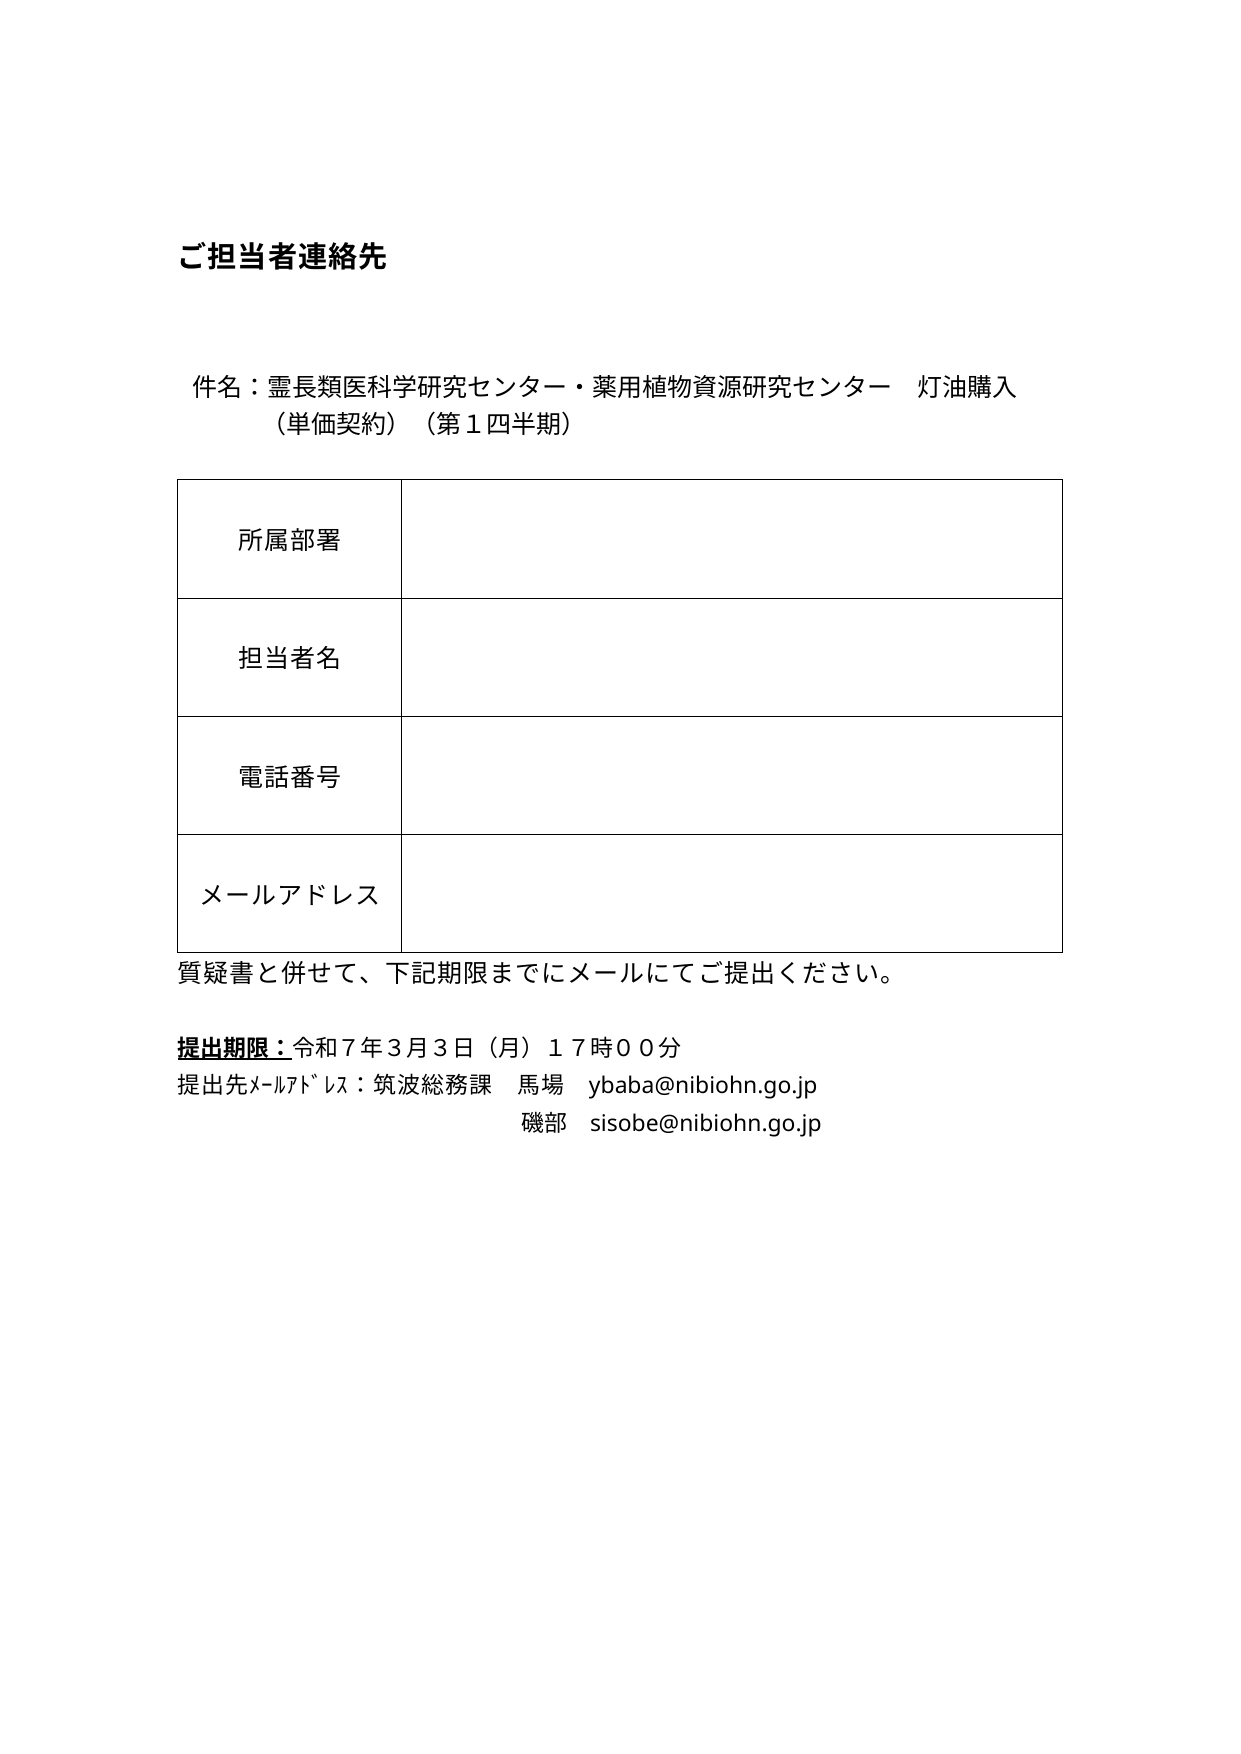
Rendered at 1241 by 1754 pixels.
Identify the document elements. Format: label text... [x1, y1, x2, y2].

text （単価契約）（第１四半期） [236, 404, 1063, 442]
text 磯部 sisobe@nibiohn.go.jp [177, 1103, 1063, 1140]
table_cell [402, 835, 1062, 952]
table_cell 電話番号 [178, 717, 401, 834]
text ご担当者連絡先 [177, 217, 1063, 292]
table_header 所属部署 [178, 480, 401, 597]
text 提出期限：令和７年３月３日（月）１７時００分 [177, 1028, 1063, 1065]
table_header [402, 480, 1062, 597]
table_cell [402, 717, 1062, 834]
text 提出先ﾒｰﾙｱﾄﾞﾚｽ：筑波総務課 馬場 ybaba@nibiohn.go.jp [177, 1065, 1063, 1103]
table_cell メールアドレス [178, 835, 401, 952]
table_cell 担当者名 [178, 599, 401, 716]
table_cell [402, 599, 1062, 716]
text 件名：霊長類医科学研究センター・薬用植物資源研究センター 灯油購入 [192, 367, 1063, 404]
text 質疑書と併せて、下記期限までにメールにてご提出ください。 [177, 953, 1063, 990]
